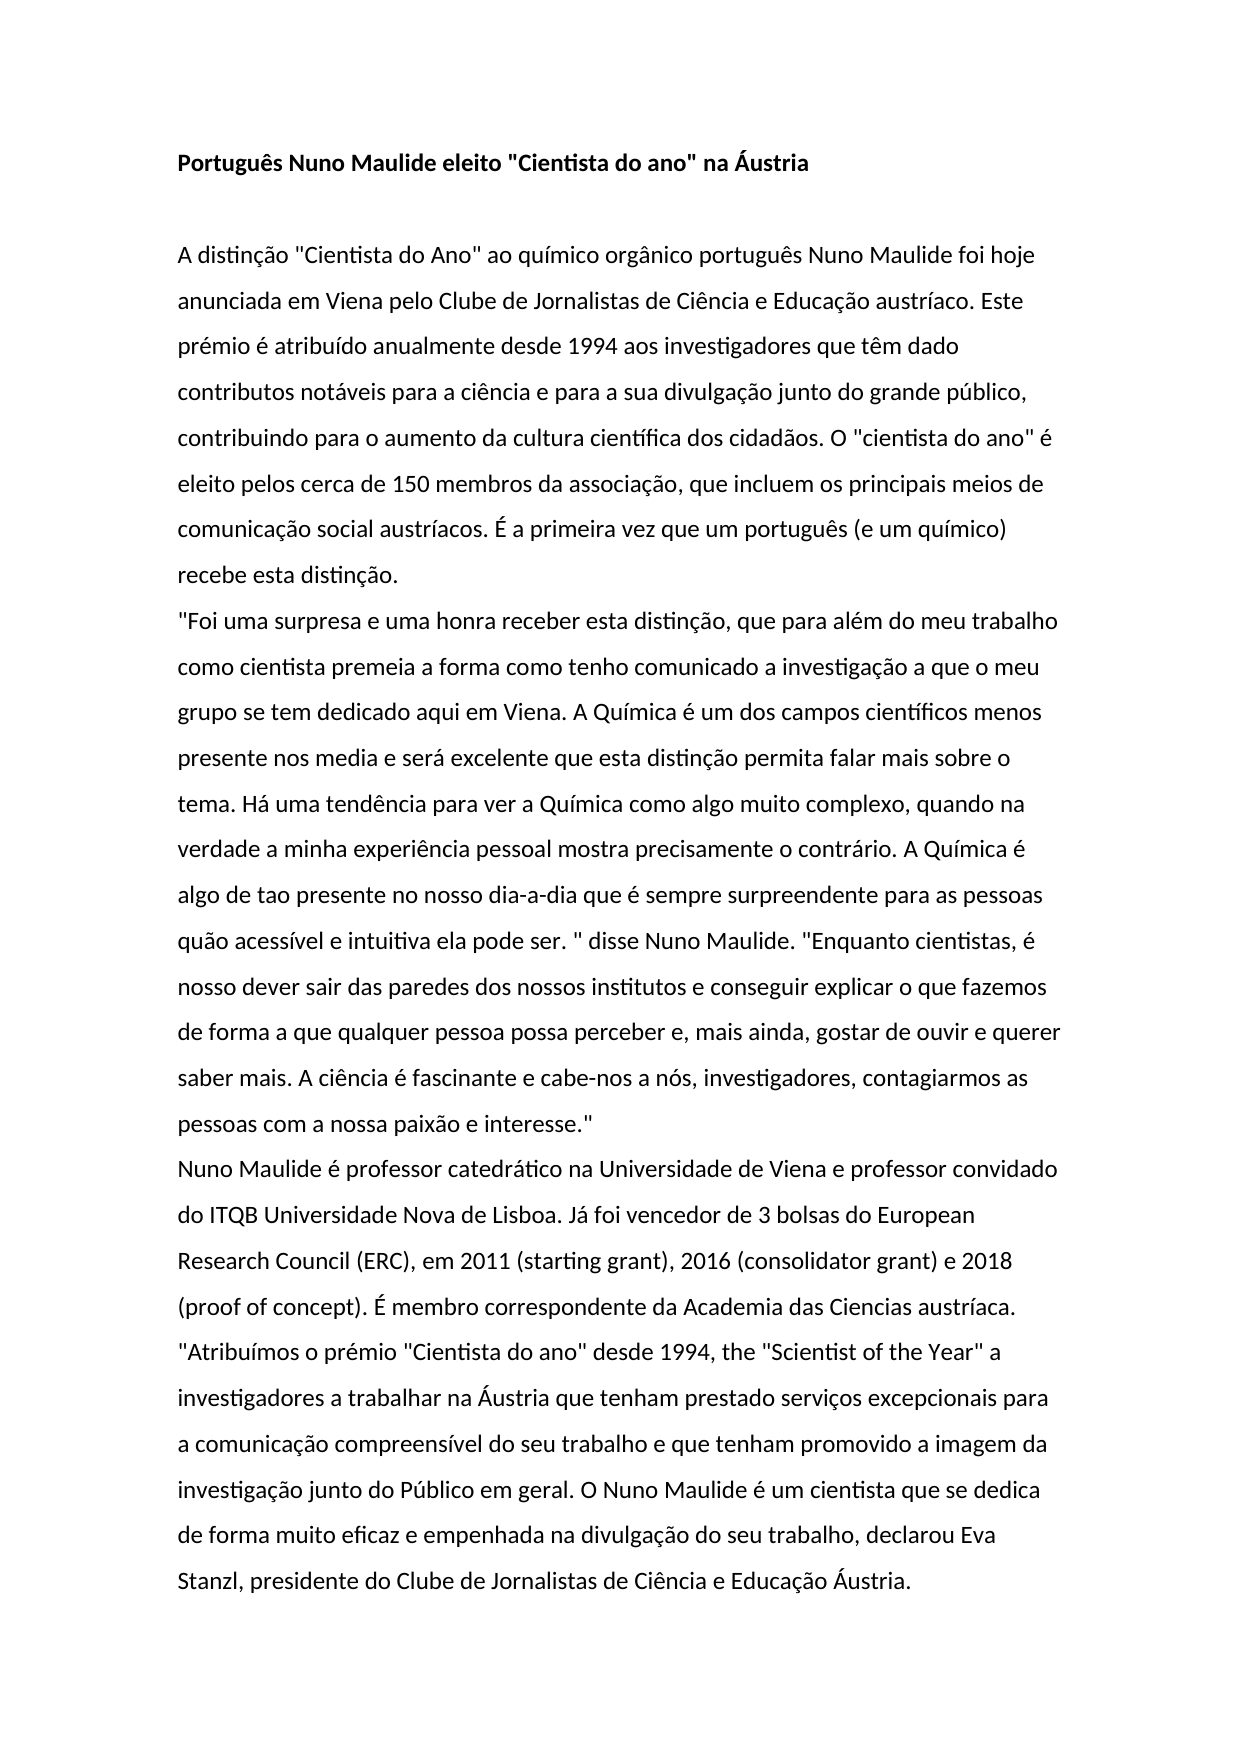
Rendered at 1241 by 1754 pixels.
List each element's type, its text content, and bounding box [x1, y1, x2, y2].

text A distinção "Cientista do Ano" ao químico orgânico português Nuno Maulide foi hoje anunciada em Viena pelo Clube de Jornalistas de Ciência e Educação austríaco. Este prémio é atribuído anualmente desde 1994 aos investigadores que têm dado contributos notáveis para a ciência e para a sua divulgação junto do grande público, contribuindo para o aumento da cultura científica dos cidadãos. O "cientista do ano" é eleito pelos cerca de 150 membros da associação, que incluem os principais meios de comunicação social austríacos. É a primeira vez que um português (e um químico) recebe esta distinção. [177, 239, 1063, 590]
text "Atribuímos o prémio "Cientista do ano" desde 1994, the "Scientist of the Year" a investigadores a trabalhar na Áustria que tenham prestado serviços excepcionais para a comunicação compreensível do seu trabalho e que tenham promovido a imagem da investigação junto do Público em geral. O Nuno Maulide é um cientista que se dedica de forma muito eficaz e empenhada na divulgação do seu trabalho, declarou Eva Stanzl, presidente do Clube de Jornalistas de Ciência e Educação Áustria. [177, 1337, 1063, 1596]
text "Foi uma surpresa e uma honra receber esta distinção, que para além do meu trabalho como cientista premeia a forma como tenho comunicado a investigação a que o meu grupo se tem dedicado aqui em Viena. A Química é um dos campos científicos menos presente nos media e será excelente que esta distinção permita falar mais sobre o tema. Há uma tendência para ver a Química como algo muito complexo, quando na verdade a minha experiência pessoal mostra precisamente o contrário. A Química é algo de tao presente no nosso dia-a-dia que é sempre surpreendente para as pessoas quão acessível e intuitiva ela pode ser. " disse Nuno Maulide. "Enquanto cientistas, é nosso dever sair das paredes dos nossos institutos e conseguir explicar o que fazemos de forma a que qualquer pessoa possa perceber e, mais ainda, gostar de ouvir e querer saber mais. A ciência é fascinante e cabe-nos a nós, investigadores, contagiarmos as pessoas com a nossa paixão e interesse." [177, 605, 1063, 1138]
text Nuno Maulide é professor catedrático na Universidade de Viena e professor convidado do ITQB Universidade Nova de Lisboa. Já foi vencedor de 3 bolsas do European Research Council (ERC), em 2011 (starting grant), 2016 (consolidator grant) e 2018 (proof of concept). É membro correspondente da Academia das Ciencias austríaca. [177, 1154, 1063, 1321]
text Português Nuno Maulide eleito "Cientista do ano" na Áustria [177, 148, 1063, 178]
